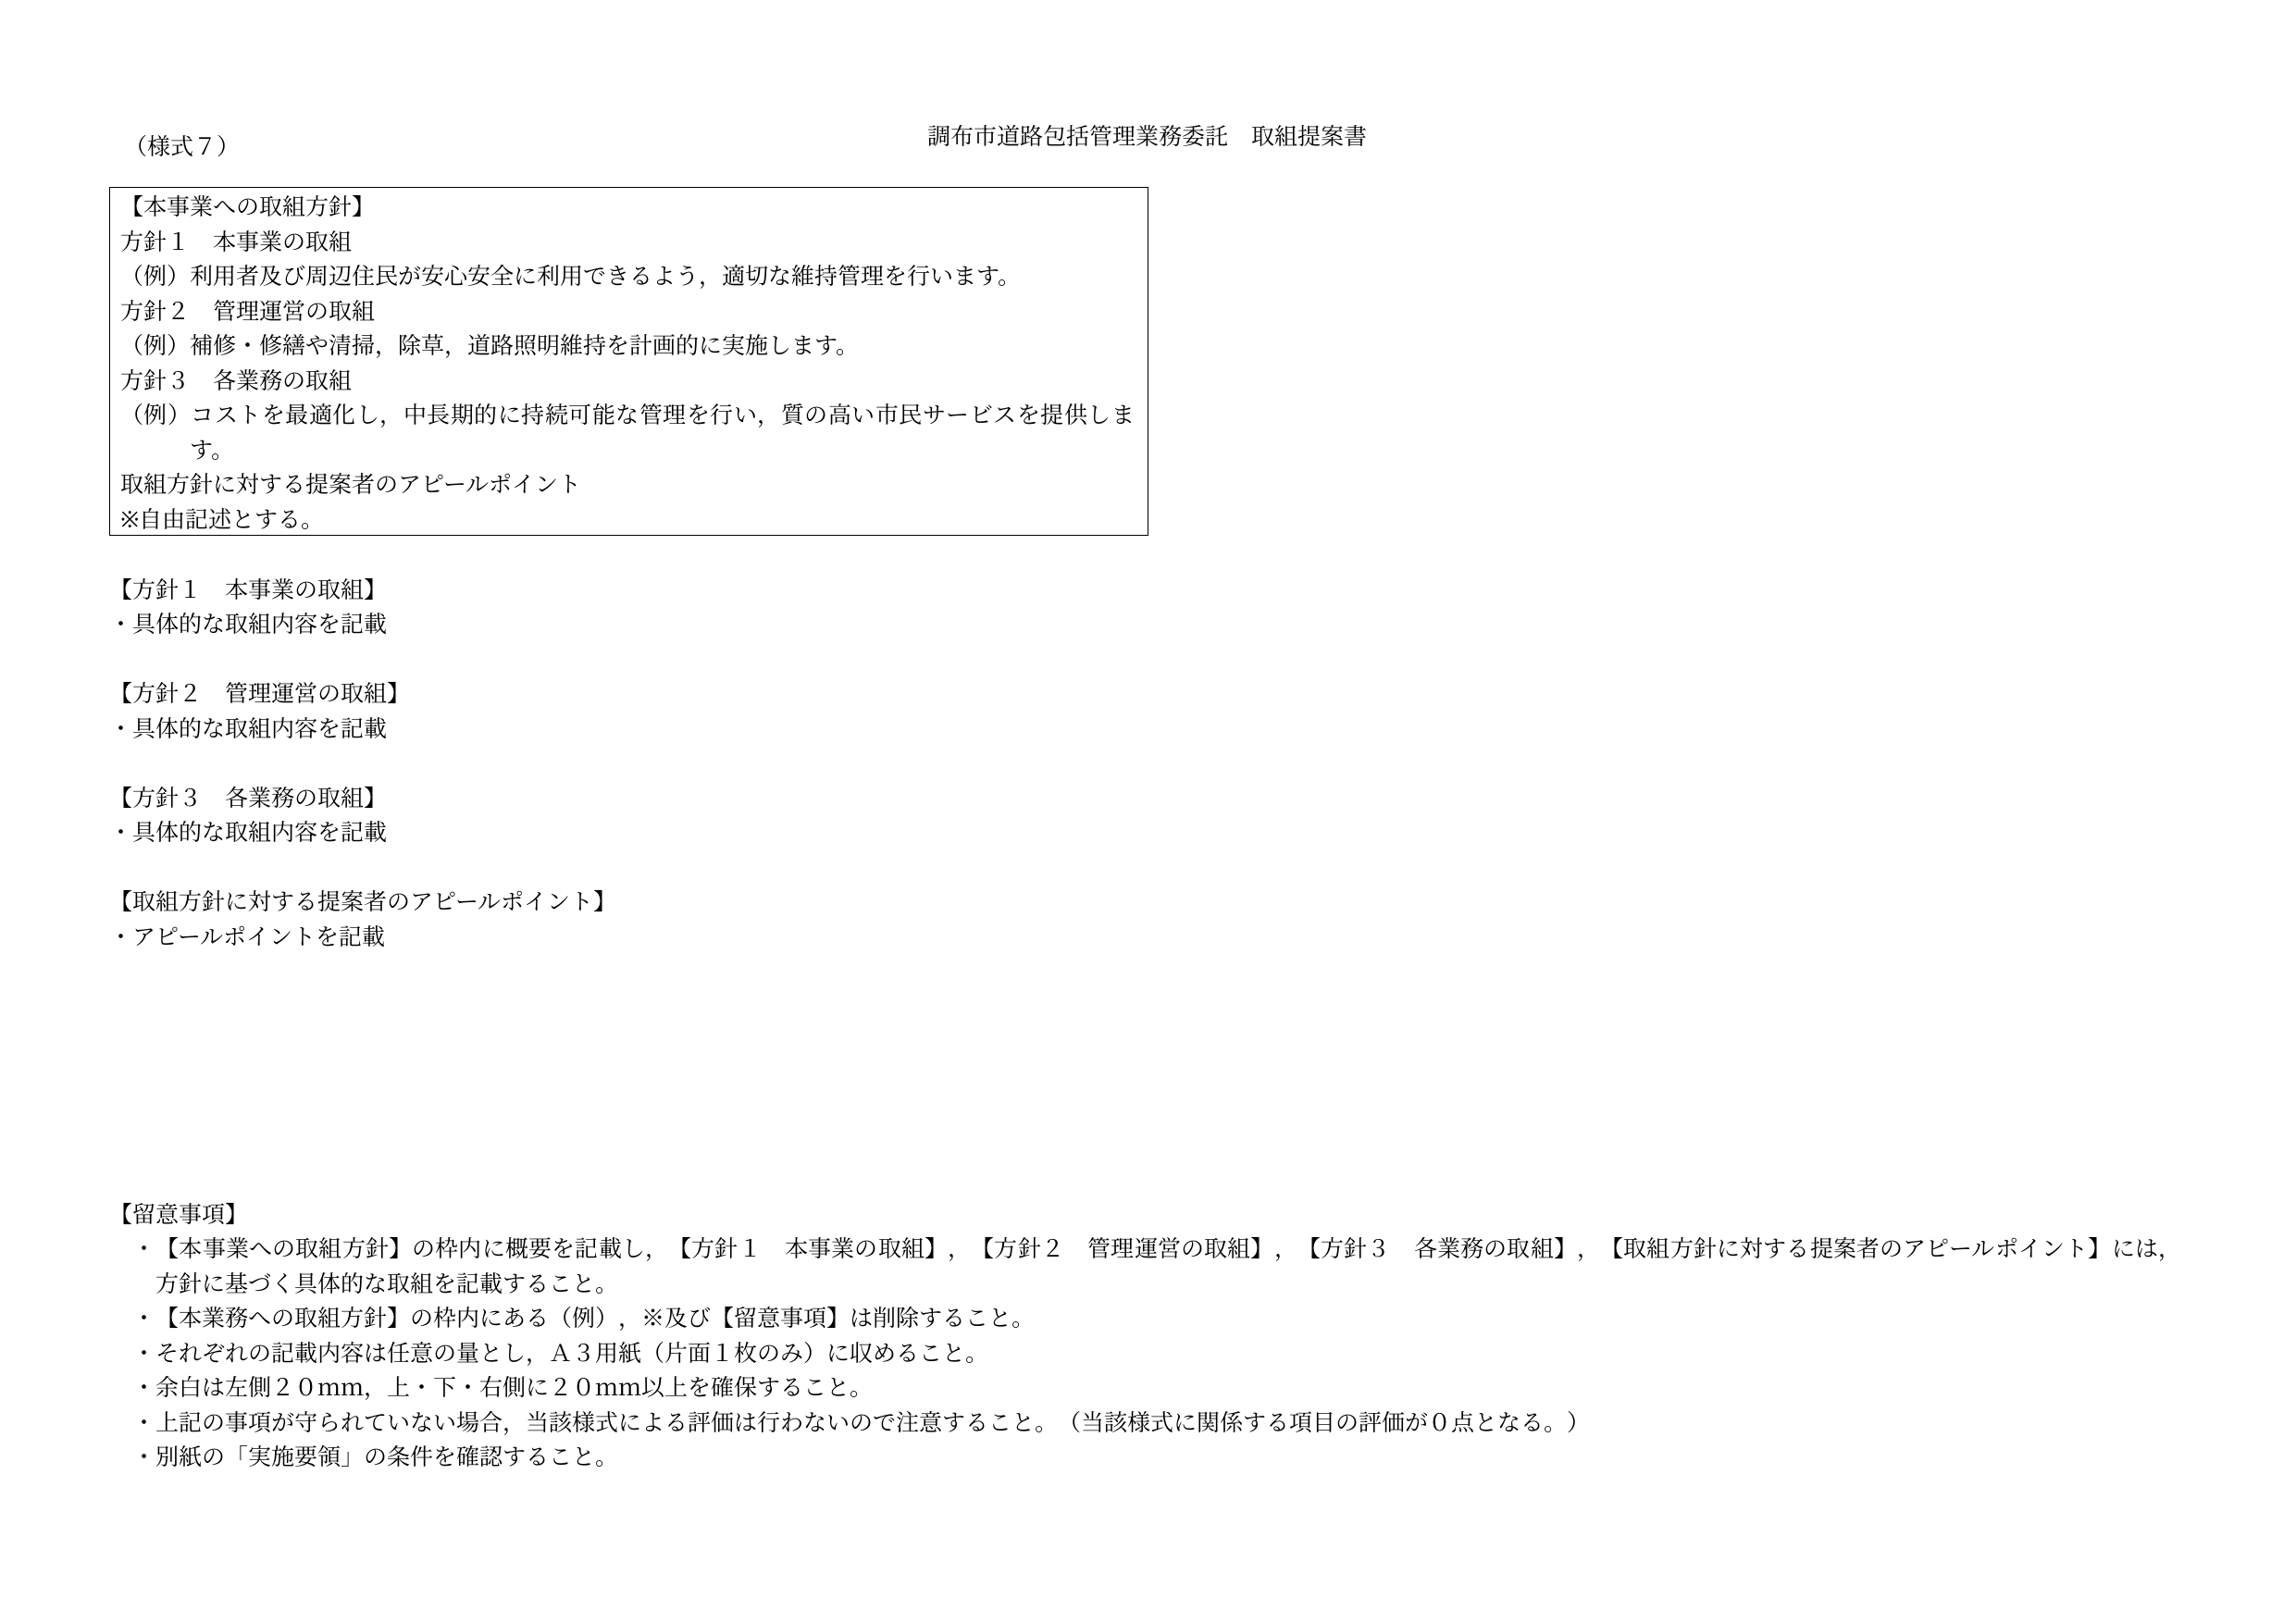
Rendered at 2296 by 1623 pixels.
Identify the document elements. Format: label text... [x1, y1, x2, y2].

table_header 【本事業への取組方針】 方針１ 本事業の取組 （例）利用者及び周辺住民が安心安全に利用できるよう，適切な維持管理を行います。 方針２ 管理運営の取組 （例）補修・修繕や清掃，除草，道路照明維持を計画的に実施します。 方針３ 各業務の取組 （例）コストを最適化し，中長期的に持続可能な管理を行い，質の高い市民サービスを提供します。 取組方針に対する提案者のアピールポイント ※自由記述とする。 [110, 188, 1148, 535]
text 【取組方針に対する提案者のアピールポイント】 [109, 883, 2186, 918]
text ・具体的な取組内容を記載 [109, 605, 2186, 640]
text 【留意事項】 [109, 1196, 2186, 1230]
text 調布市道路包括管理業務委託 取組提案書 [109, 118, 2186, 152]
text ・それぞれの記載内容は任意の量とし，Ａ３用紙（片面１枚のみ）に収めること。 [109, 1334, 2186, 1369]
text ・別紙の「実施要領」の条件を確認すること。 [109, 1438, 2186, 1473]
text ・上記の事項が守られていない場合，当該様式による評価は行わないので注意すること。（当該様式に関係する項目の評価が０点となる。） [109, 1404, 2186, 1438]
text 【方針１ 本事業の取組】 [109, 571, 2186, 605]
text 【方針３ 各業務の取組】 [109, 779, 2186, 813]
text ・【本事業への取組方針】の枠内に概要を記載し，【方針１ 本事業の取組】，【方針２ 管理運営の取組】，【方針３ 各業務の取組】，【取組方針に対する提案者のアピールポイント】には，方針に基づく具体的な取組を記載すること。 [109, 1230, 2186, 1299]
text ・具体的な取組内容を記載 [109, 813, 2186, 849]
text ・【本業務への取組方針】の枠内にある（例），※及び【留意事項】は削除すること。 [109, 1299, 2186, 1334]
text ・具体的な取組内容を記載 [109, 710, 2186, 744]
text ・アピールポイントを記載 [109, 918, 2186, 952]
text ・余白は左側２０ｍｍ，上・下・右側に２０ｍｍ以上を確保すること。 [132, 1369, 2186, 1404]
text 【方針２ 管理運営の取組】 [109, 675, 2186, 710]
